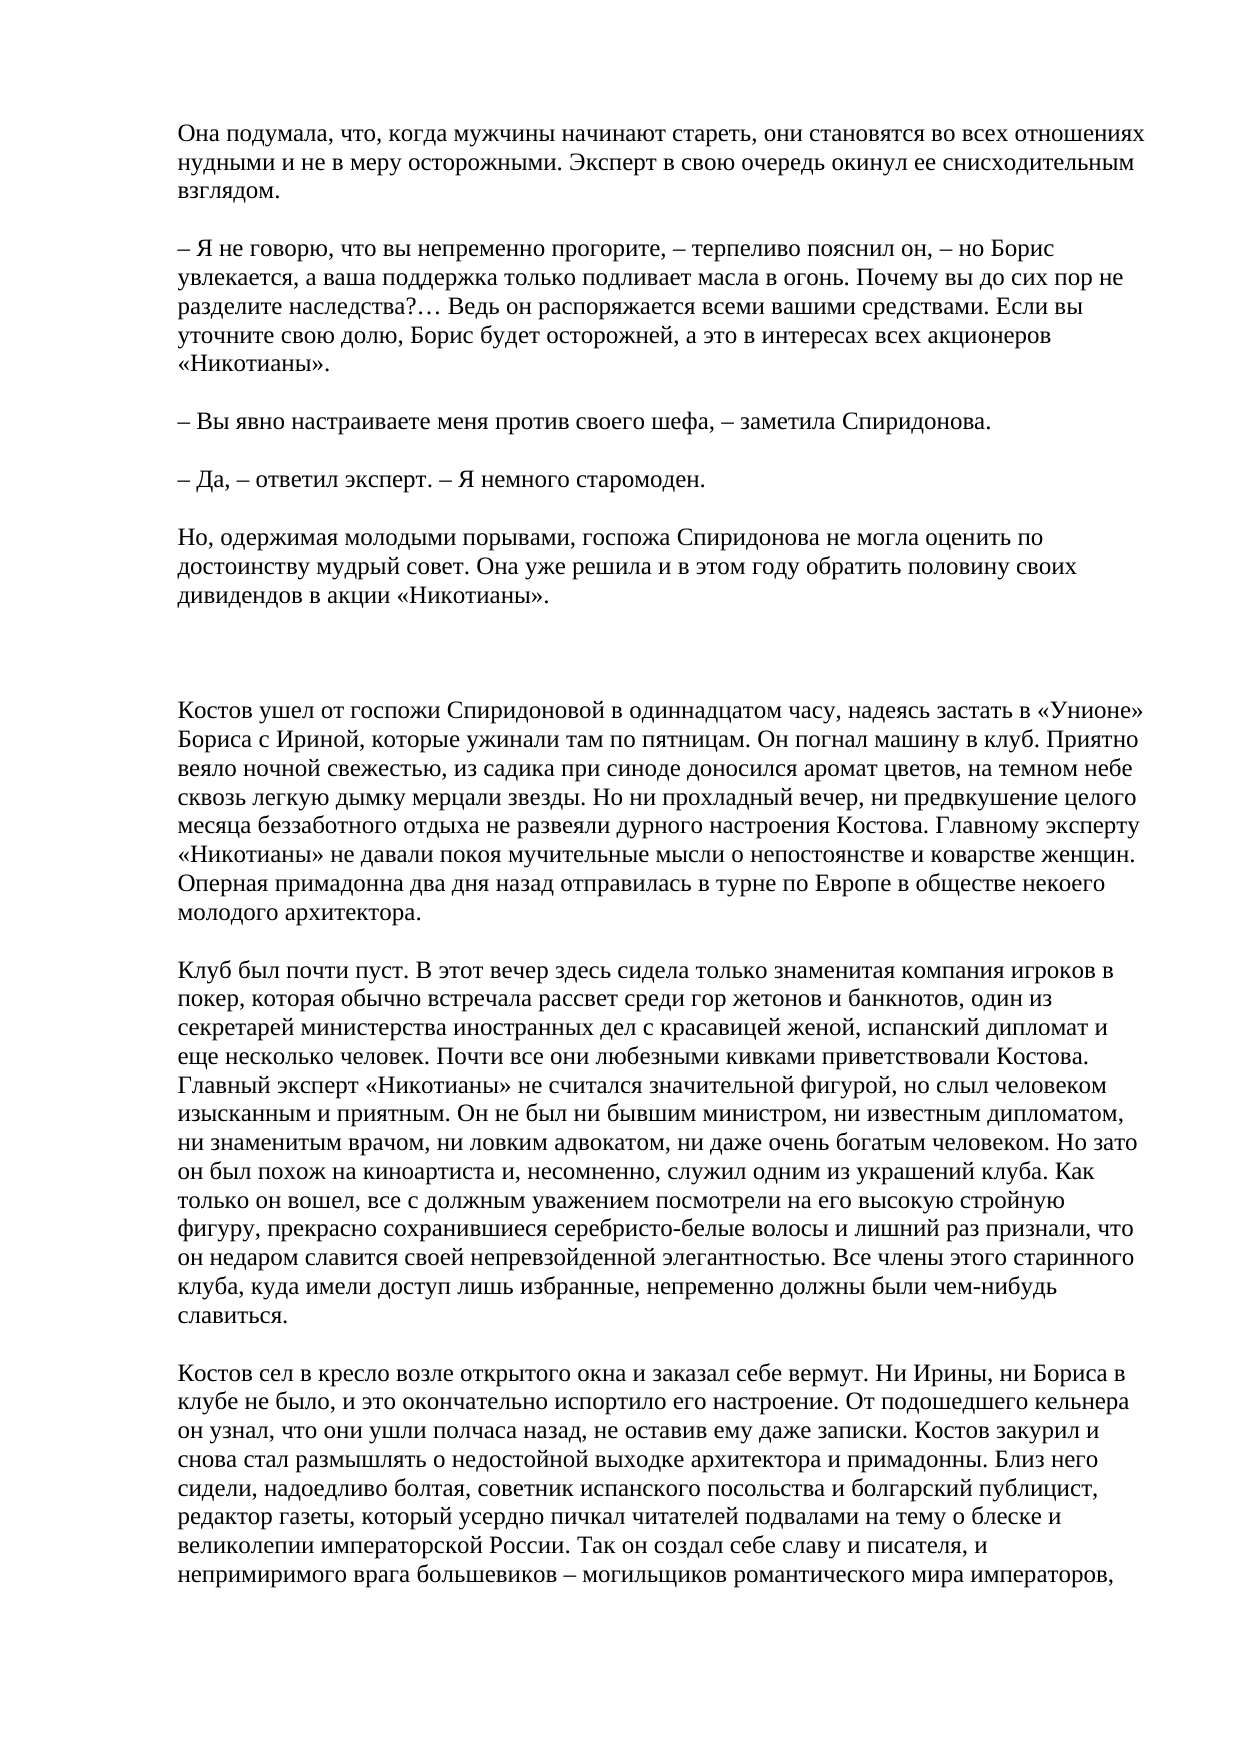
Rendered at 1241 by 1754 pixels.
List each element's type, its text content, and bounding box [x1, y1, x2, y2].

text Но, одержимая молодыми порывами, госпожа Спиридонова не могла оценить по достоинству мудрый совет. Она уже решила и в этом году обратить половину своих дивидендов в акции «Никотианы». [177, 522, 1152, 608]
text – Да, – ответил эксперт. – Я немного старомоден. [177, 464, 1152, 493]
text – Я не говорю, что вы непременно прогорите, – терпеливо пояснил он, – но Борис увлекается, а ваша поддержка только подливает масла в огонь. Почему вы до сих пор не разделите наследства?… Ведь он распоряжается всеми вашими средствами. Если вы уточните свою долю, Борис будет осторожней, а это в интересах всех акционеров «Никотианы». [177, 233, 1152, 377]
text – Вы явно настраиваете меня против своего шефа, – заметила Спиридонова. [177, 406, 1152, 435]
text Костов ушел от госпожи Спиридоновой в одиннадцатом часу, надеясь застать в «Унионе» Бориса с Ириной, которые ужинали там по пятницам. Он погнал машину в клуб. Приятно веяло ночной свежестью, из садика при синоде доносился аромат цветов, на темном небе сквозь легкую дымку мерцали звезды. Но ни прохладный вечер, ни предвкушение целого месяца беззаботного отдыха не развеяли дурного настроения Костова. Главному эксперту «Никотианы» не давали покоя мучительные мысли о непостоянстве и коварстве женщин. Оперная примадонна два дня назад отправилась в турне по Европе в обществе некоего молодого архитектора. [177, 696, 1152, 926]
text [177, 1358, 1152, 1588]
text Клуб был почти пуст. В этот вечер здесь сидела только знаменитая компания игроков в покер, которая обычно встречала рассвет среди гор жетонов и банкнотов, один из секретарей министерства иностранных дел с красавицей женой, испанский дипломат и еще несколько человек. Почти все они любезными кивками приветствовали Костова. Главный эксперт «Никотианы» не считался значительной фигурой, но слыл человеком изысканным и приятным. Он не был ни бывшим министром, ни известным дипломатом, ни знаменитым врачом, ни ловким адвокатом, ни даже очень богатым человеком. Но зато он был похож на киноартиста и, несомненно, служил одним из украшений клуба. Как только он вошел, все с должным уважением посмотрели на его высокую стройную фигуру, прекрасно сохранившиеся серебристо-белые волосы и лишний раз признали, что он недаром славится своей непревзойденной элегантностью. Все члены этого старинного клуба, куда имели доступ лишь избранные, непременно должны были чем-нибудь славиться. [177, 955, 1152, 1328]
text Она подумала, что, когда мужчины начинают стареть, они становятся во всех отношениях нудными и не в меру осторожными. Эксперт в свою очередь окинул ее снисходительным взглядом. [177, 118, 1152, 204]
